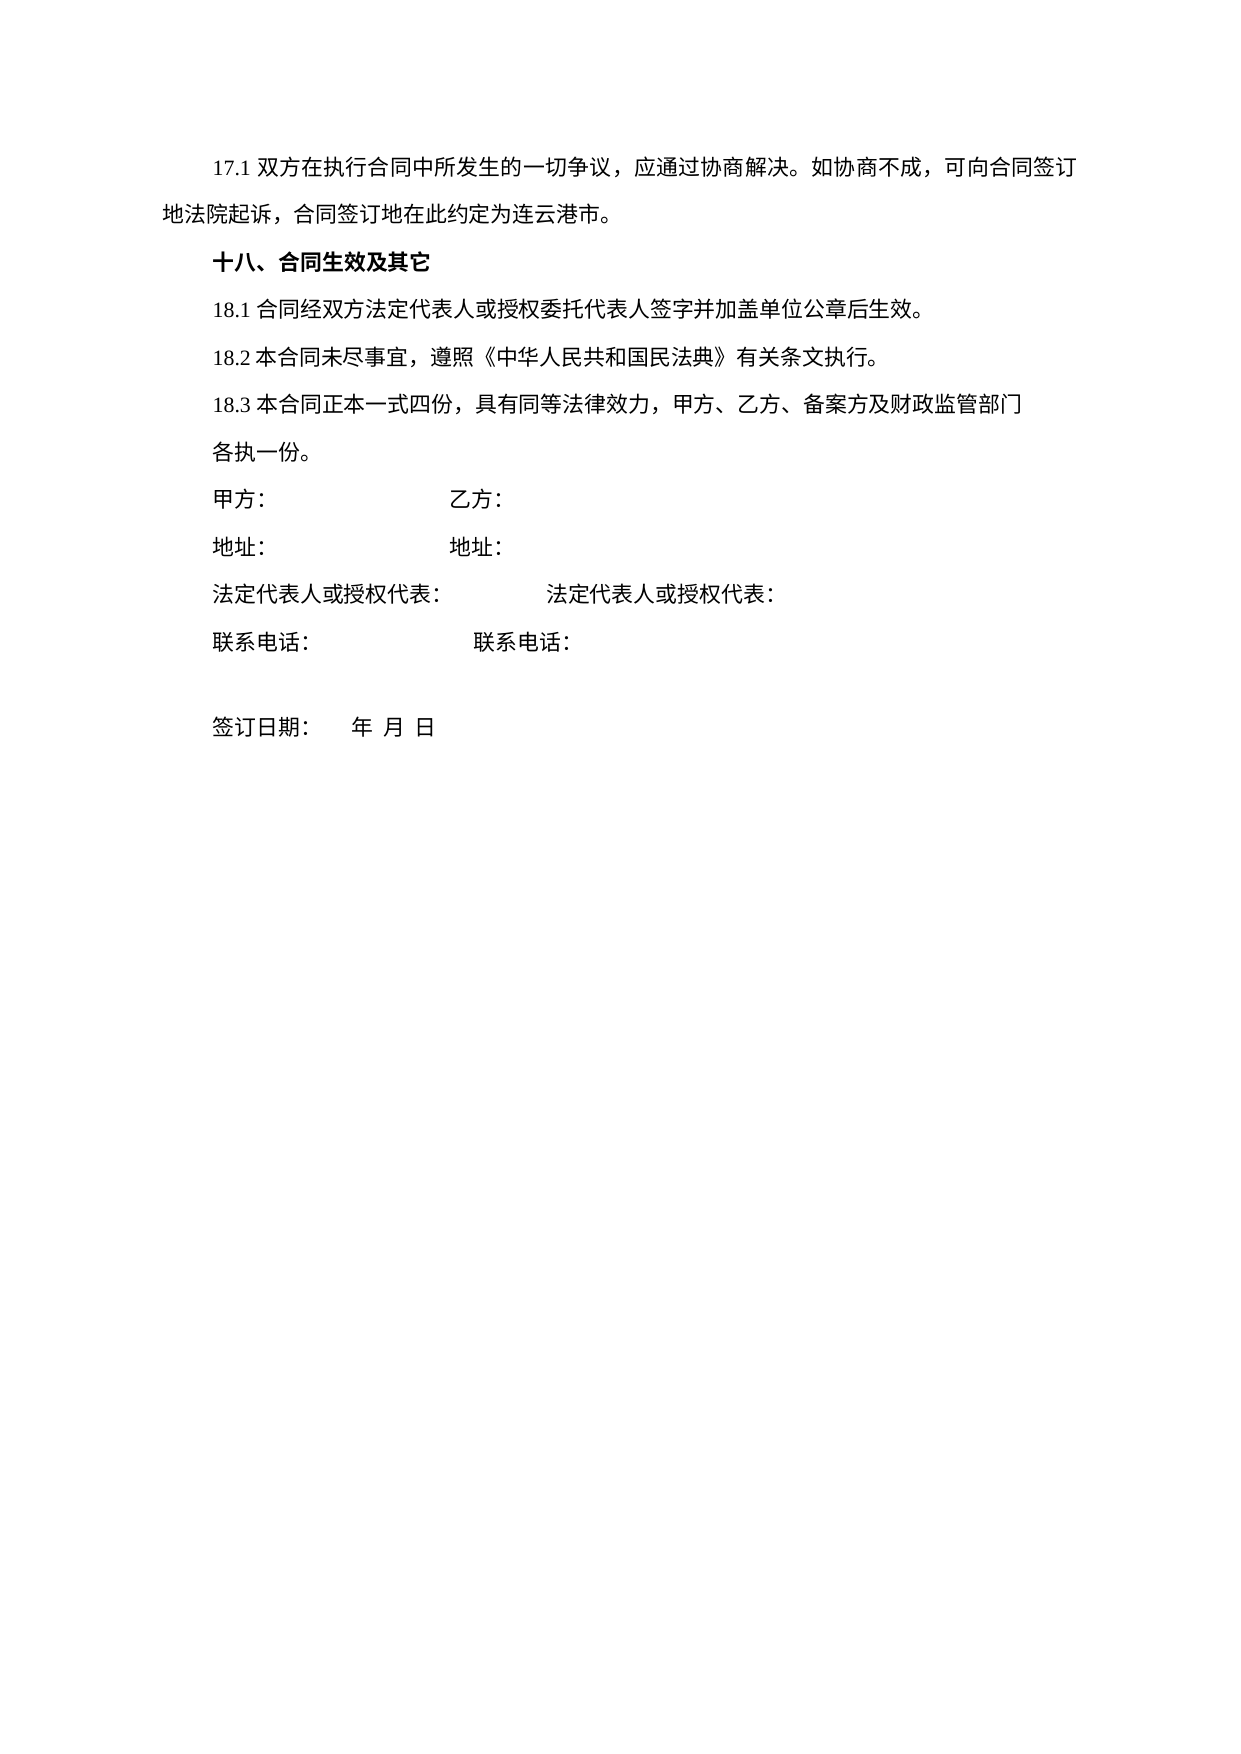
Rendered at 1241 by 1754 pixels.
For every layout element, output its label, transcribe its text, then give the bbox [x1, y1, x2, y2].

text 地址： 地址： [162, 530, 1078, 562]
text 各执一份。 [162, 435, 1078, 467]
text 联系电话： 联系电话： [162, 625, 1078, 657]
text 18.2本合同未尽事宜，遵照《中华人民共和国民法典》有关条文执行。 [162, 340, 1078, 372]
text 18.3 本合同正本一式四份，具有同等法律效力，甲方、乙方、备案方及财政监管部门 [162, 387, 1078, 419]
text 十八、合同生效及其它 [162, 245, 1078, 277]
text 17.1 双方在执行合同中所发生的一切争议，应通过协商解决。如协商不成，可向合同签订地法院起诉，合同签订地在此约定为连云港市。 [162, 150, 1078, 229]
text 签订日期： 年 月 日 [162, 710, 1078, 742]
text 法定代表人或授权代表： 法定代表人或授权代表： [162, 577, 1078, 609]
text 18.1 合同经双方法定代表人或授权委托代表人签字并加盖单位公章后生效。 [162, 292, 1078, 324]
text 甲方： 乙方： [162, 482, 1078, 514]
